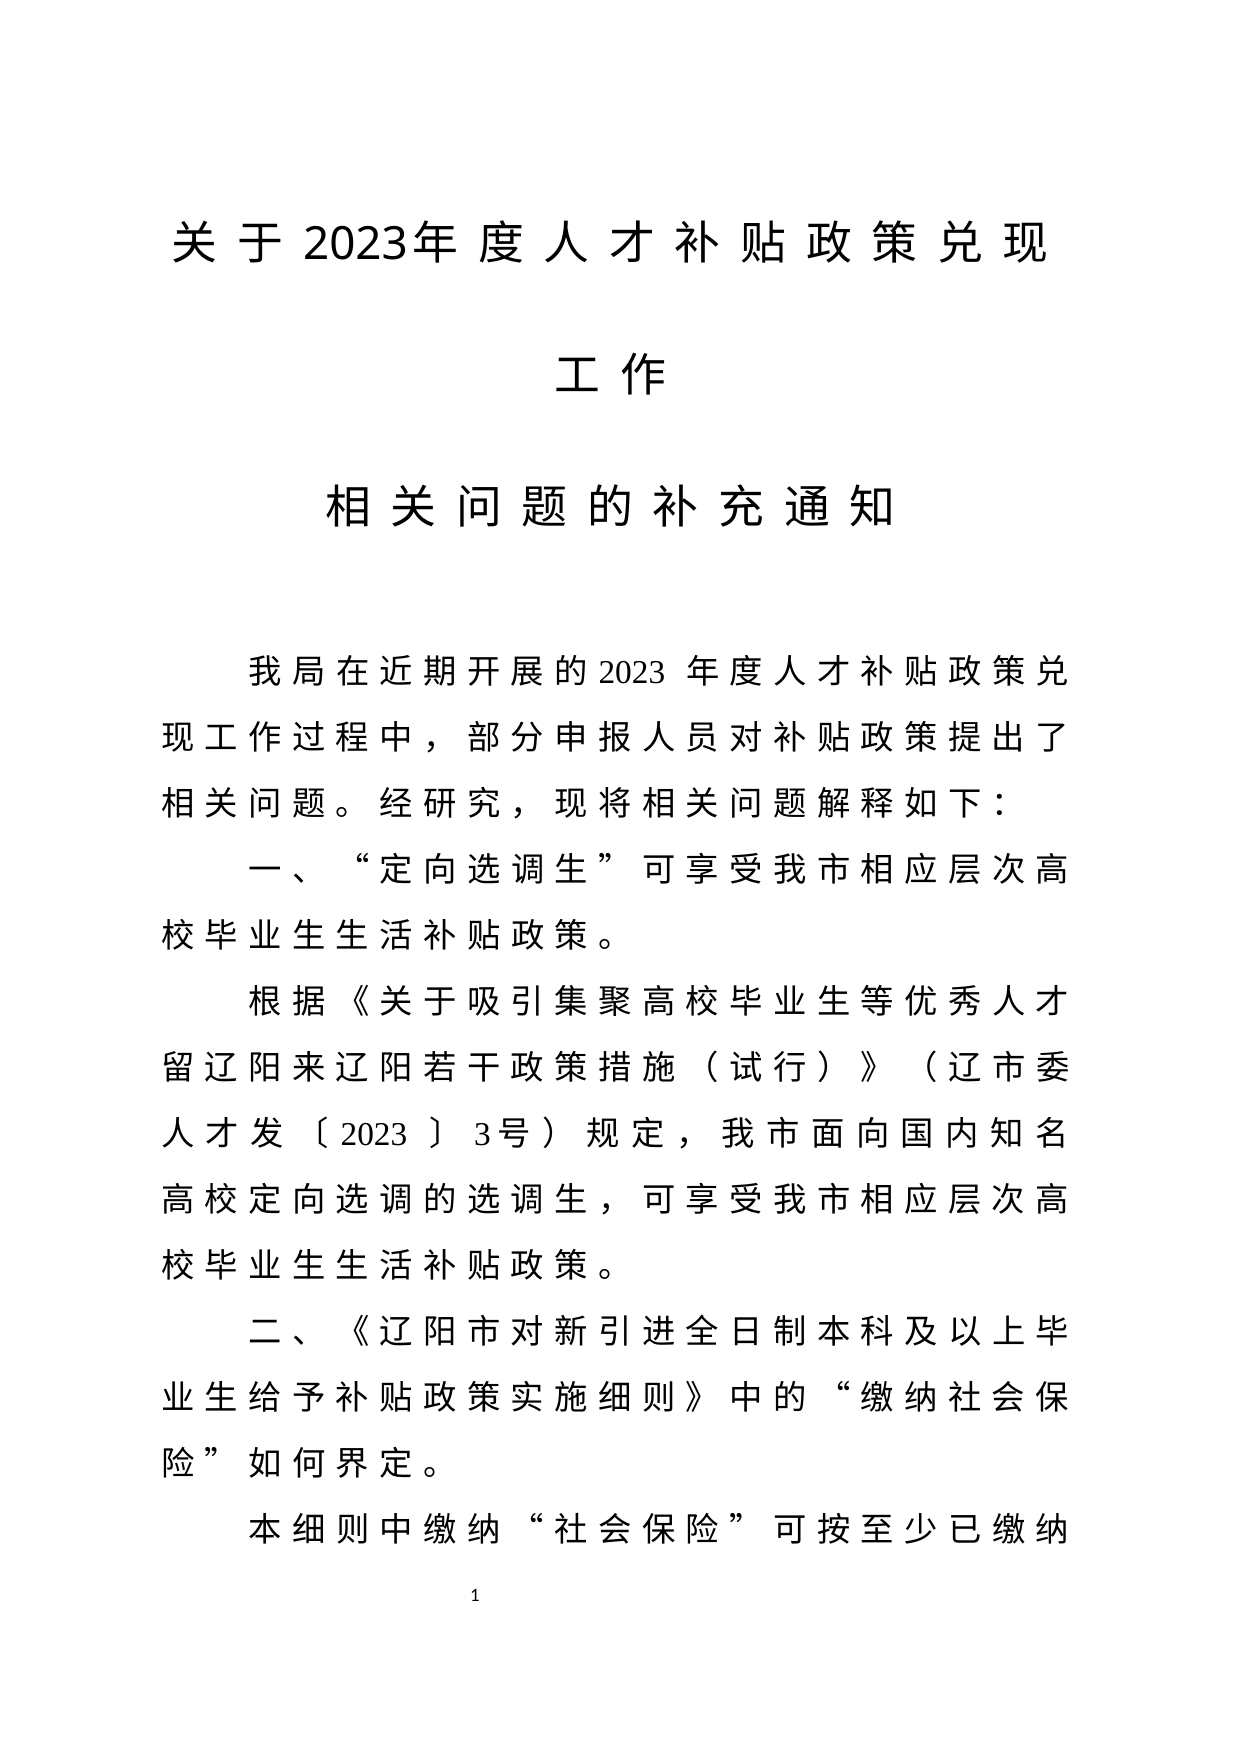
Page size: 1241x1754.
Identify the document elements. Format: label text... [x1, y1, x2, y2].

text 我局在近期开展的2023年度人才补贴政策兑现工作过程中，部分申报人员对补贴政策提出了相关问题。经研究，现将相关问题解释如下： [161, 636, 1079, 834]
text 二、《辽阳市对新引进全日制本科及以上毕业生给予补贴政策实施细则》中的“缴纳社会保险”如何界定。 [161, 1296, 1079, 1494]
text 一、“定向选调生”可享受我市相应层次高校毕业生生活补贴政策。 [161, 834, 1079, 966]
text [161, 1494, 1079, 1560]
text 关于2023年度人才补贴政策兑现工作 [161, 173, 1079, 437]
text 相关问题的补充通知 [161, 437, 1079, 569]
text 根据《关于吸引集聚高校毕业生等优秀人才留辽阳来辽阳若干政策措施（试行）》（辽市委人才发〔2023〕3号）规定，我市面向国内知名高校定向选调的选调生，可享受我市相应层次高校毕业生生活补贴政策。 [161, 966, 1079, 1296]
